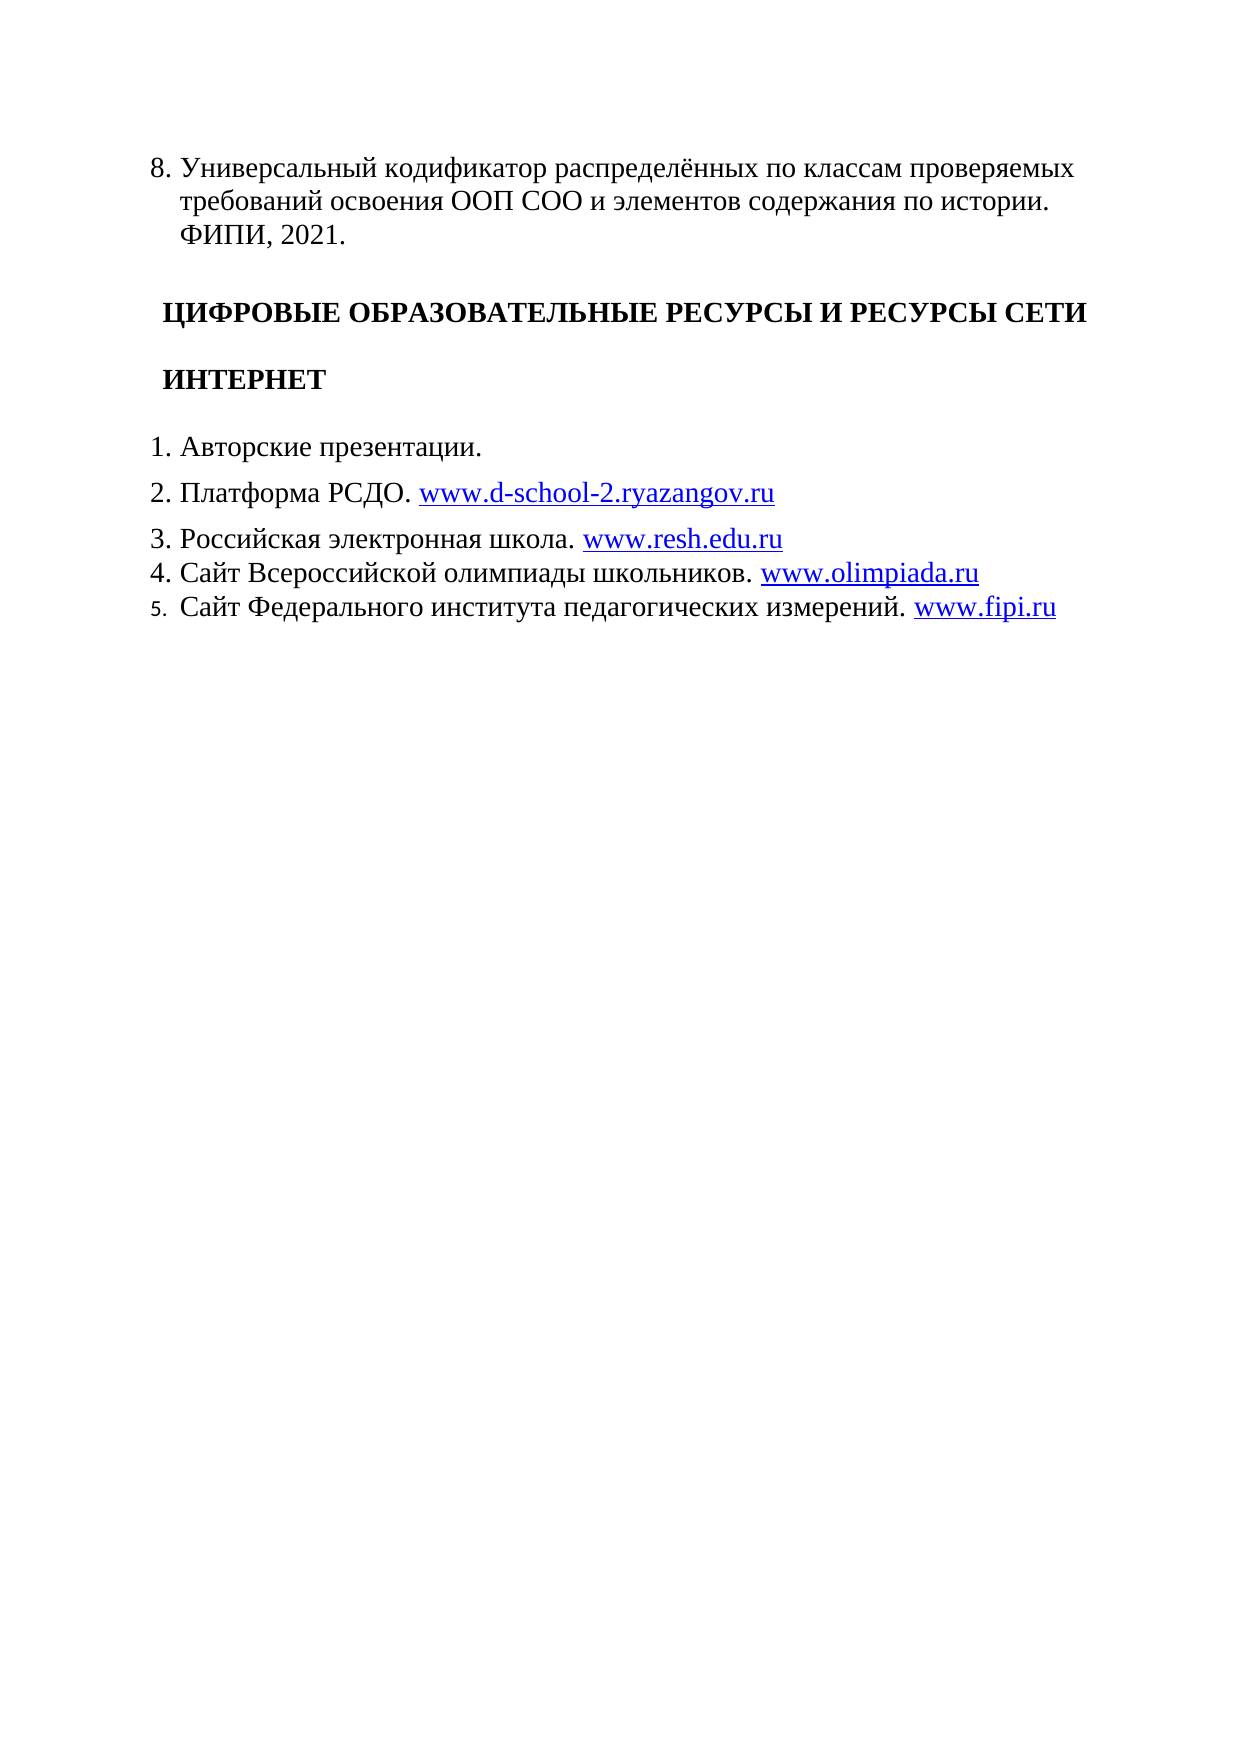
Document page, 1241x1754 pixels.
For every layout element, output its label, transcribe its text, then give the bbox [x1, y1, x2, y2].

list Сайт Федерального института педагогических измерений. www.fipi.ru [150, 589, 1090, 622]
list Универсальный кодификатор распределённых по классам проверяемых требований освоения ООП СОО и элементов содержания по истории. ФИПИ, 2021. [150, 150, 1090, 251]
text ЦИФРОВЫЕ ОБРАЗОВАТЕЛЬНЫЕ РЕСУРСЫ И РЕСУРСЫ СЕТИ ИНТЕРНЕТ [162, 295, 1090, 396]
list Российская электронная школа. www.resh.edu.ru [150, 522, 1090, 555]
list Платформа РСДО. www.d-school-2.ryazangov.ru [150, 476, 1090, 509]
list ​​‌‌​Авторские презентации. [150, 429, 1090, 463]
list Сайт Всероссийской олимпиады школьников. www.olimpiada.ru [150, 555, 1090, 589]
